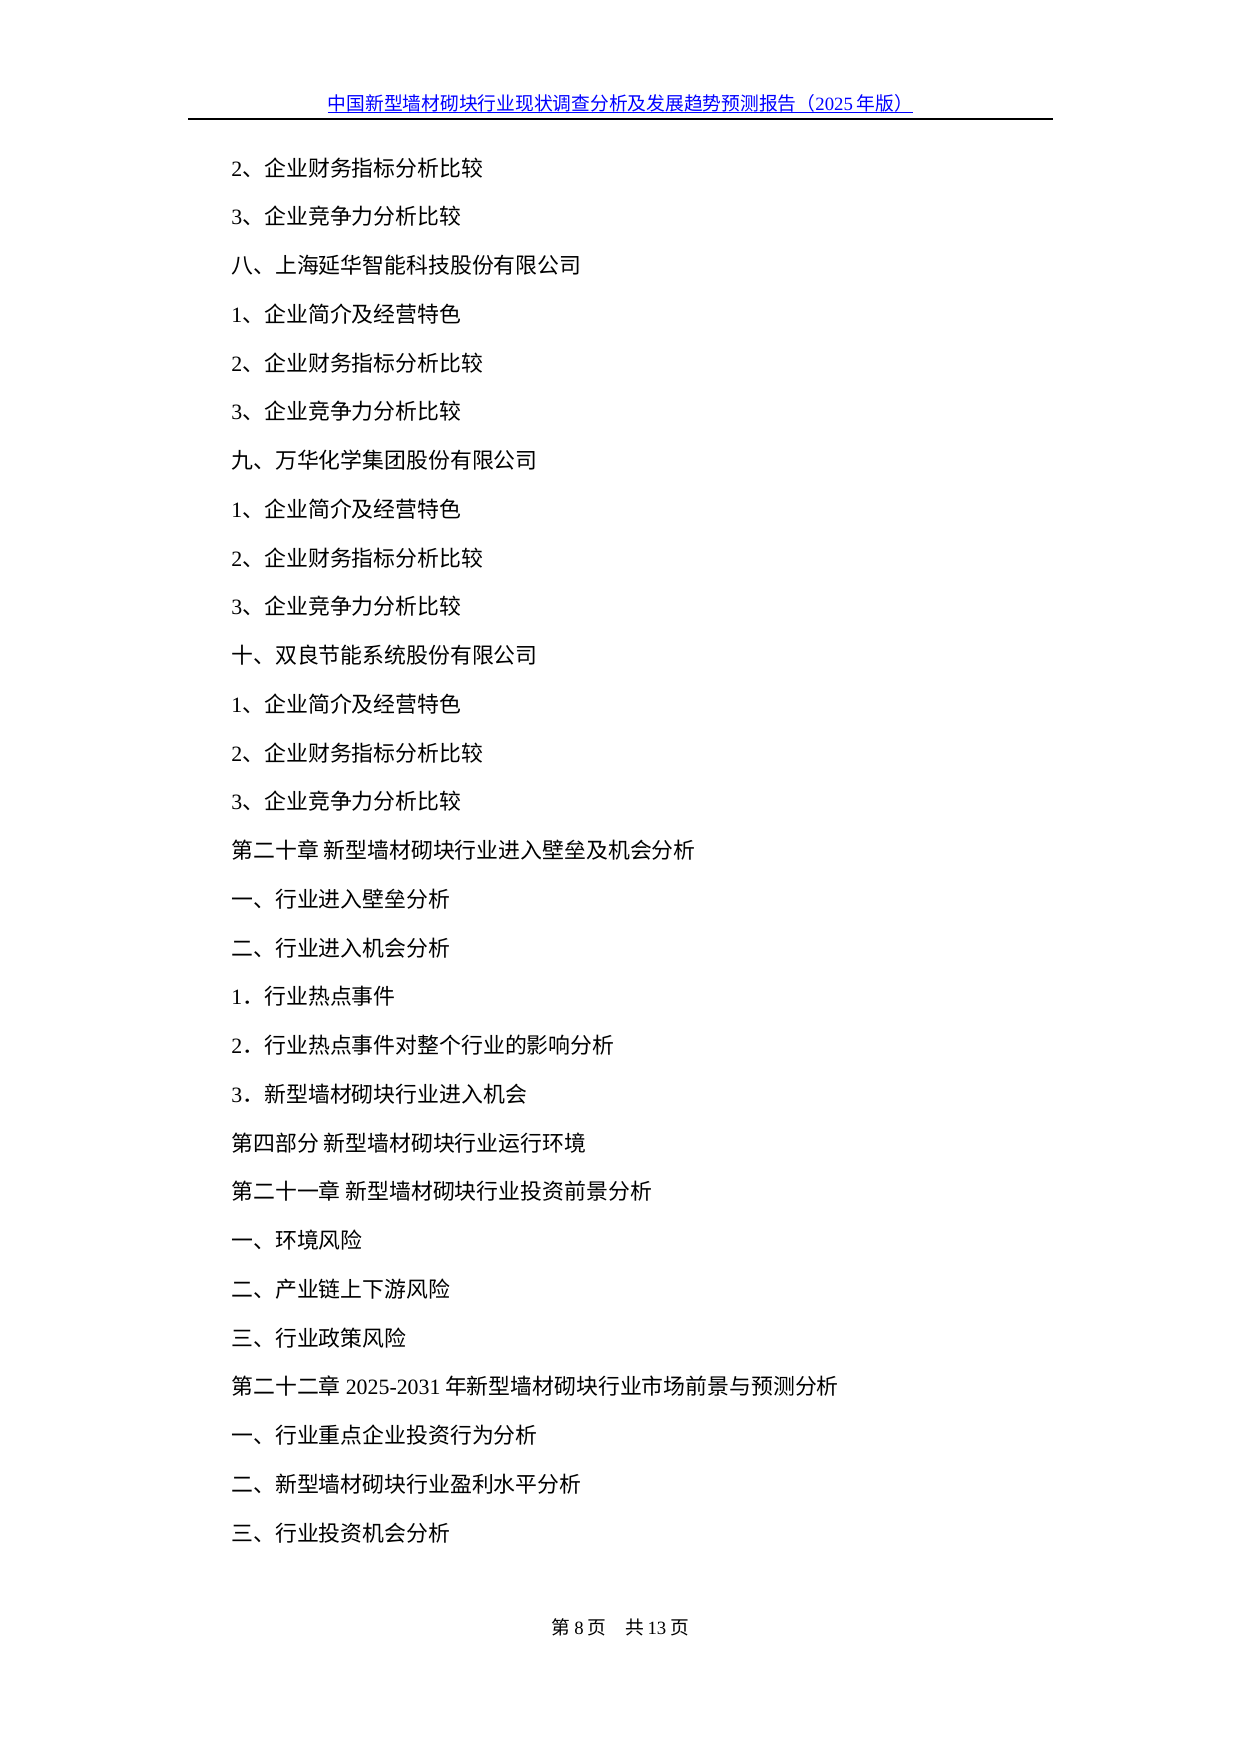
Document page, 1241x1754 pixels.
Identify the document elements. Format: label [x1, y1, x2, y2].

text [187, 150, 1053, 1548]
